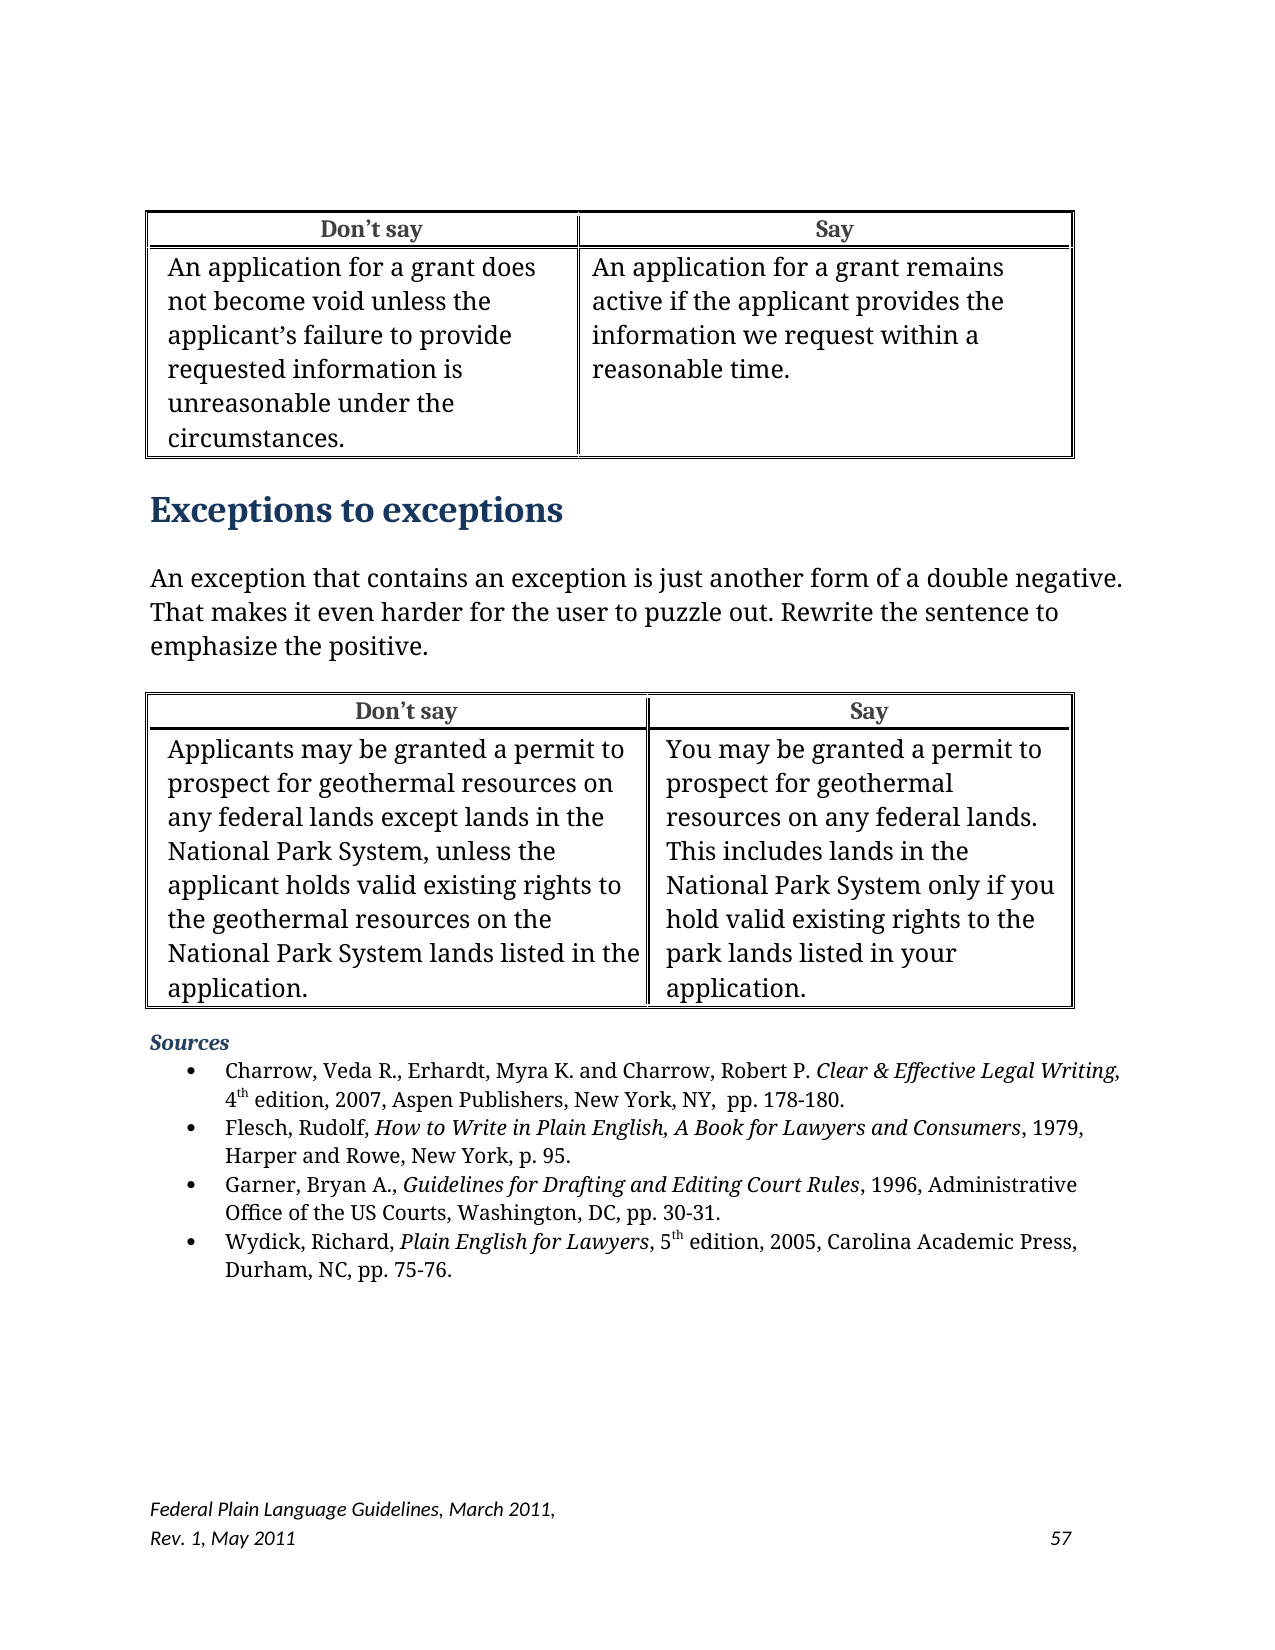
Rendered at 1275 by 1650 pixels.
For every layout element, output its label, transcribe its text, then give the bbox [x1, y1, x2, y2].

table_header Say [648, 695, 1071, 727]
table_header Don’t say [148, 213, 578, 245]
text Flesch, Rudolf, How to Write in Plain English, A Book for Lawyers and Consumers, 1979, Harper and Rowe, New York, p. 95. [187, 1113, 1125, 1170]
text Charrow, Veda R., Erhardt, Myra K. and Charrow, Robert P. Clear & Effective Legal Writing, 4th edition, 2007, Aspen Publishers, New York, NY, pp. 178-180. [187, 1056, 1125, 1113]
text Wydick, Richard, Plain English for Lawyers, 5th edition, 2005, Carolina Academic Press, Durham, NC, pp. 75-76. [187, 1227, 1125, 1284]
text Garner, Bryan A., Guidelines for Drafting and Editing Court Rules, 1996, Administrative Office of the US Courts, Washington, DC, pp. 30-31. [187, 1170, 1125, 1227]
table_cell An application for a grant remains active if the applicant provides the information we request within a reasonable time. [579, 245, 1072, 456]
table_cell You may be granted a permit to prospect for geothermal resources on any federal lands. This includes lands in the National Park System only if you hold valid existing rights to the park lands listed in your application. [648, 727, 1071, 1006]
table_cell Applicants may be granted a permit to prospect for geothermal resources on any federal lands except lands in the National Park System, unless the applicant holds valid existing rights to the geothermal resources on the National Park System lands listed in the application. [148, 727, 648, 1006]
table_cell An application for a grant does not become void unless the applicant’s failure to provide requested information is unreasonable under the circumstances. [148, 245, 578, 456]
subtitle Sources [150, 1030, 1125, 1056]
table_header Don’t say [146, 693, 648, 727]
subtitle Exceptions to exceptions [150, 488, 1125, 531]
text An exception that contains an exception is just another form of a double negative. That makes it even harder for the user to puzzle out. Rewrite the sentence to emphasize the positive. [150, 561, 1125, 663]
table_header Say [579, 213, 1071, 245]
